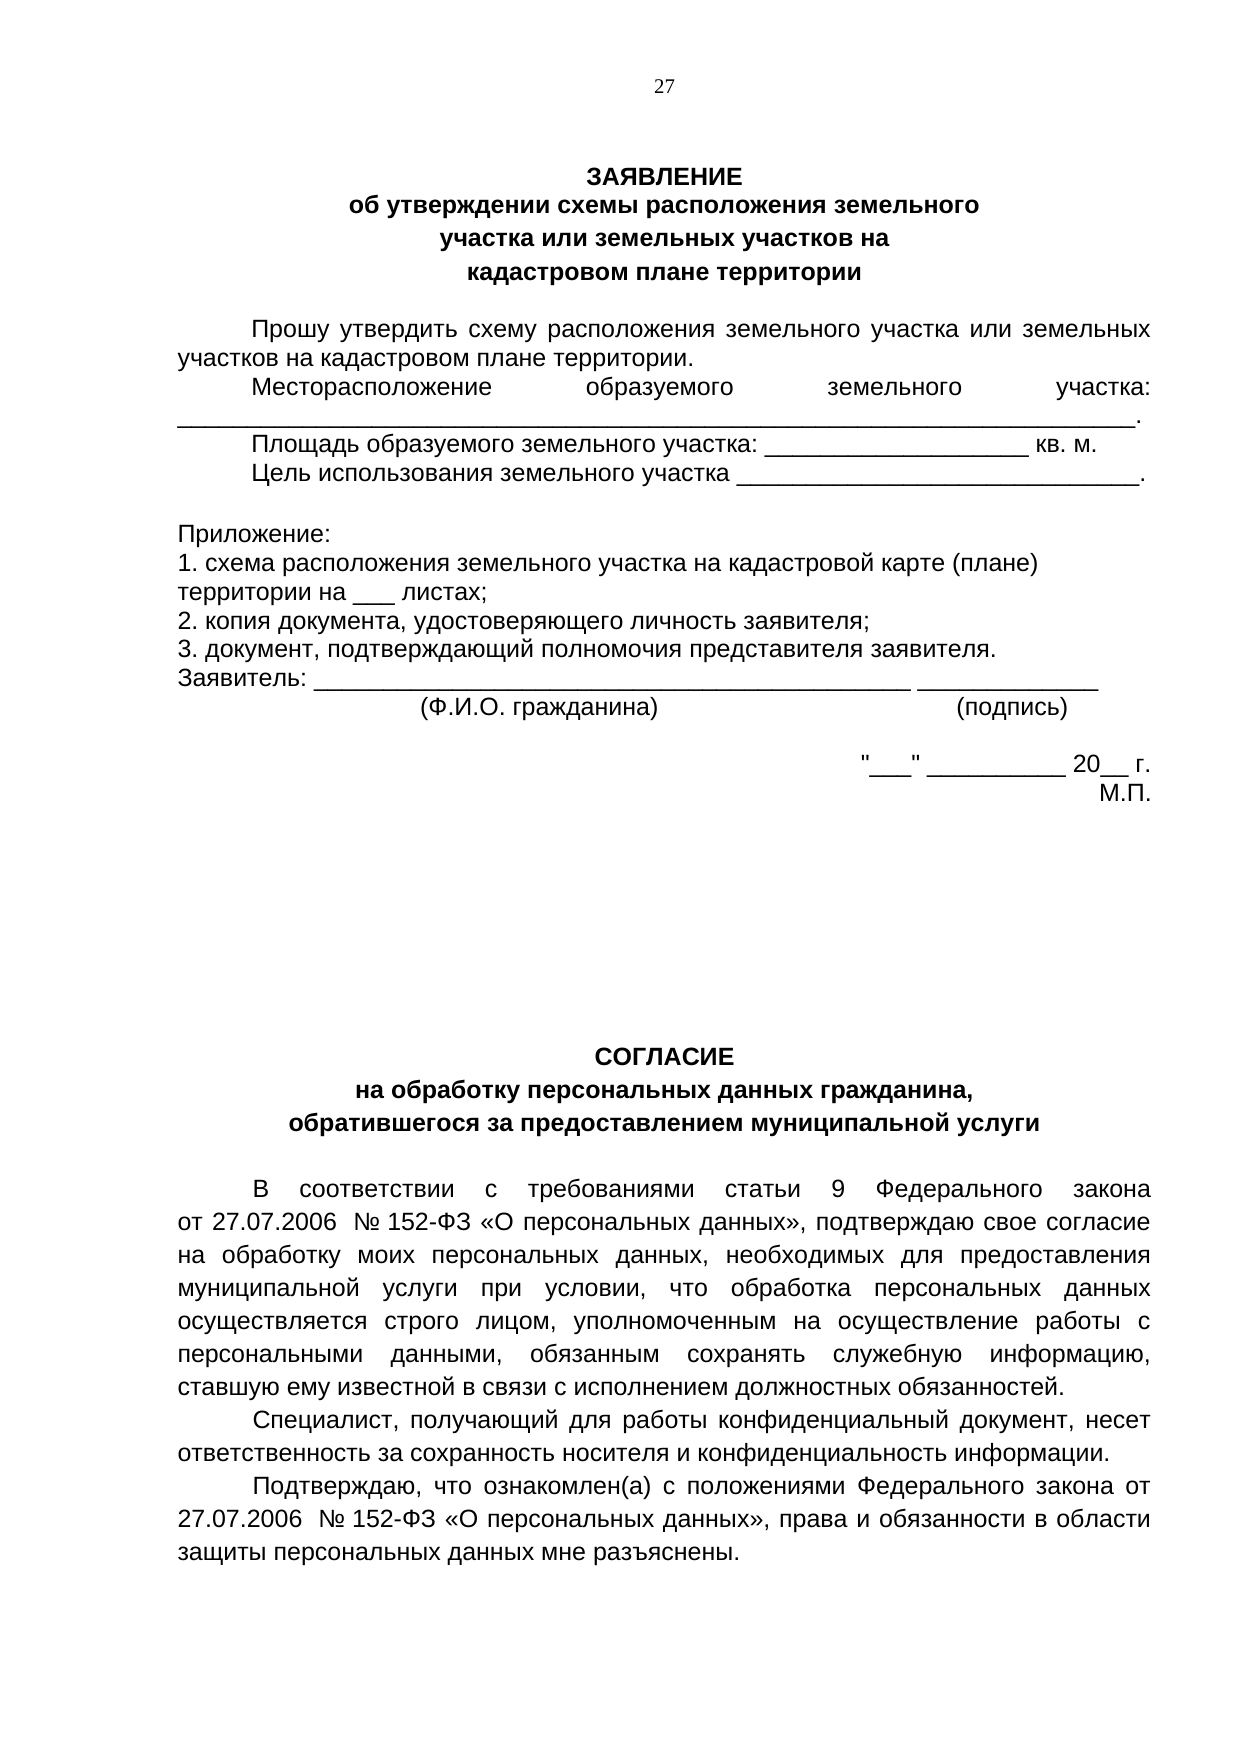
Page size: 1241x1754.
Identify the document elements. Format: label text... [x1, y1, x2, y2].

text об утверждении схемы расположения земельного [177, 190, 1152, 219]
text "___" __________ 20__ г. [177, 749, 1152, 778]
text Заявитель: ___________________________________________ _____________ [177, 663, 1152, 692]
text на обработку персональных данных гражданина, [177, 1075, 1152, 1104]
text М.П. [177, 778, 1152, 807]
text 3. документ, подтверждающий полномочия представителя заявителя. [177, 634, 1152, 663]
text 2. копия документа, удостоверяющего личность заявителя; [177, 606, 1152, 634]
text кадастровом плане территории [177, 256, 1152, 285]
text Месторасположение образуемого земельного участка: _____________________________________________________________________. [177, 371, 1152, 429]
text обратившегося за предоставлением муниципальной услуги [177, 1108, 1152, 1137]
text 1. схема расположения земельного участка на кадастровой карте (плане) [177, 548, 1152, 577]
text Прошу утвердить схему расположения земельного участка или земельных участков на кадастровом плане территории. [177, 314, 1152, 371]
text Площадь образуемого земельного участка: ___________________ кв. м. [177, 429, 1152, 458]
text ЗАЯВЛЕНИЕ [177, 162, 1152, 190]
text территории на ___ листах; [177, 577, 1152, 606]
text Подтверждаю, что ознакомлен(а) с положениями Федерального закона от 27.07.2006 № 152-ФЗ «О персональных данных», права и обязанности в области защиты персональных данных мне разъяснены. [177, 1471, 1152, 1566]
text участка или земельных участков на [177, 223, 1152, 252]
text В соответствии с требованиями статьи 9 Федерального закона от 27.07.2006 № 152-ФЗ «О персональных данных», подтверждаю свое согласие на обработку моих персональных данных, необходимых для предоставления муниципальной услуги при условии, что обработка персональных данных осуществляется строго лицом, уполномоченным на осуществление работы с персональными данными, обязанным сохранять служебную информацию, ставшую ему известной в связи с исполнением должностных обязанностей. [177, 1174, 1152, 1401]
text Приложение: [177, 519, 1152, 548]
text (Ф.И.О. гражданина) (подпись) [177, 692, 1152, 721]
text СОГЛАСИЕ [177, 1042, 1152, 1071]
text Специалист, получающий для работы конфиденциальный документ, несет ответственность за сохранность носителя и конфиденциальность информации. [177, 1405, 1152, 1467]
text Цель использования земельного участка _____________________________. [177, 458, 1152, 486]
